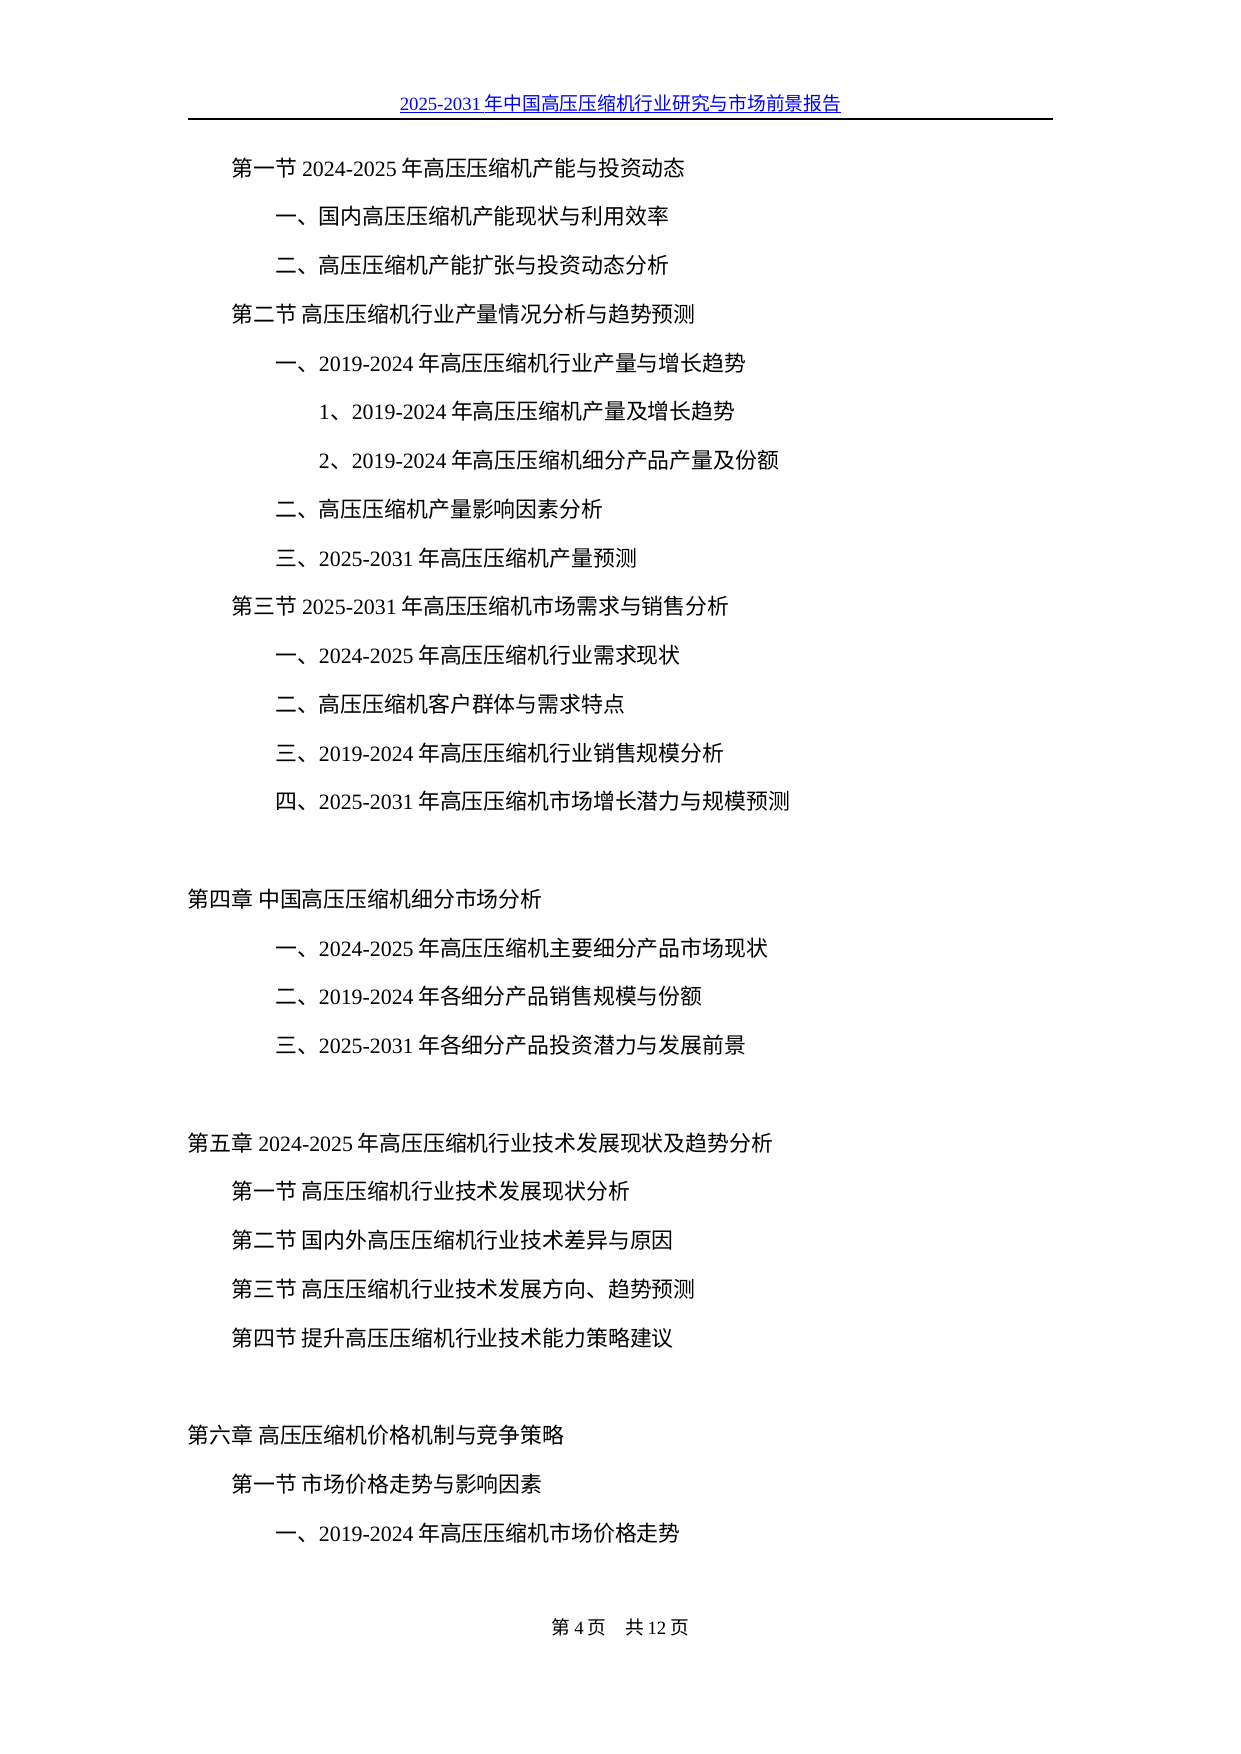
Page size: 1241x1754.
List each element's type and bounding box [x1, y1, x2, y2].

text [187, 150, 1053, 1548]
